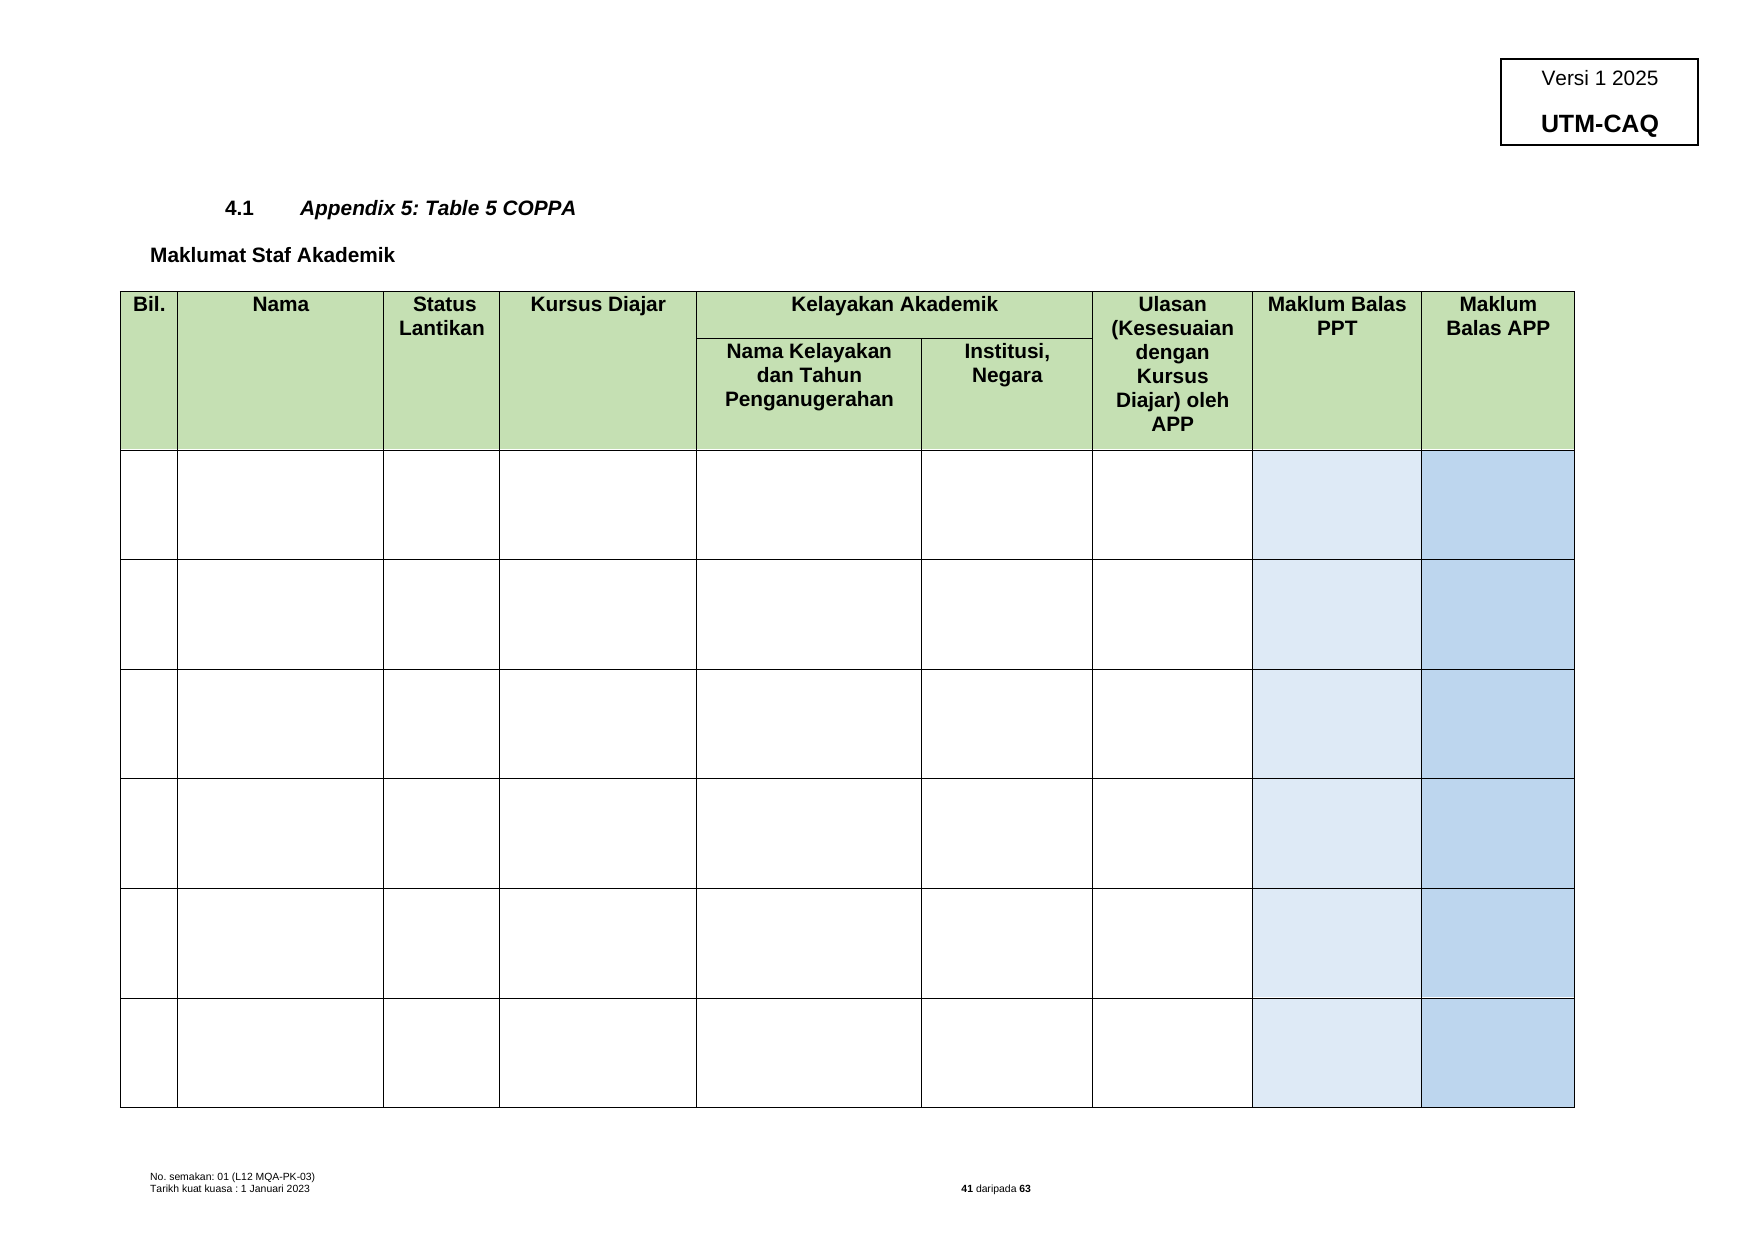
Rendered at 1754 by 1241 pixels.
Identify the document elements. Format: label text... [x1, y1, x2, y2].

table_cell [922, 779, 1092, 888]
table_cell Nama Kelayakan dan Tahun Penganugerahan [697, 339, 921, 449]
table_header Maklum Balas PPT [1253, 292, 1421, 449]
table_cell [697, 779, 921, 888]
table_cell [178, 779, 383, 888]
table_cell [121, 779, 177, 888]
table_cell [384, 451, 499, 559]
table_cell [178, 560, 383, 669]
table_cell [1093, 889, 1252, 997]
table_cell [922, 670, 1092, 778]
table_cell [121, 451, 177, 559]
table_cell [1422, 889, 1574, 997]
text Maklumat Staf Akademik [150, 243, 1604, 267]
table_cell [697, 999, 921, 1107]
table_cell [500, 779, 696, 888]
table_cell [1422, 999, 1574, 1107]
table_cell [1253, 889, 1421, 997]
table_header Kelayakan Akademik [697, 292, 1092, 338]
table_cell [121, 560, 177, 669]
list Appendix 5: Table 5 COPPA [225, 195, 1604, 219]
table_cell [121, 670, 177, 778]
table_cell [500, 560, 696, 669]
table_cell [1422, 670, 1574, 778]
table_cell [1422, 451, 1574, 559]
table_header Status Lantikan [384, 292, 499, 449]
table_header Bil. [121, 292, 177, 449]
table_cell [1093, 451, 1252, 559]
table_header Kursus Diajar [500, 292, 696, 449]
table_cell [922, 889, 1092, 997]
table_cell [1093, 670, 1252, 778]
table_header Nama [178, 292, 383, 449]
table_cell [500, 451, 696, 559]
table_cell [1093, 999, 1252, 1107]
table_cell [697, 670, 921, 778]
table_cell [1253, 999, 1421, 1107]
table_cell [697, 451, 921, 559]
table_cell [384, 670, 499, 778]
table_header Maklum Balas APP [1422, 292, 1574, 449]
table_cell [384, 889, 499, 997]
table_cell [1253, 670, 1421, 778]
table_cell [922, 999, 1092, 1107]
table_cell [1253, 779, 1421, 888]
table_cell [121, 889, 177, 997]
table_header Ulasan (Kesesuaian dengan Kursus Diajar) oleh APP [1093, 292, 1252, 449]
table_cell [178, 889, 383, 997]
table_cell [178, 999, 383, 1107]
table_cell [500, 670, 696, 778]
table_cell [922, 560, 1092, 669]
table_cell [922, 451, 1092, 559]
table_cell Institusi, Negara [922, 339, 1092, 449]
table_cell [500, 999, 696, 1107]
table_cell [121, 999, 177, 1107]
table_cell [1422, 779, 1574, 888]
table_cell [178, 451, 383, 559]
table_cell [384, 779, 499, 888]
table_cell [1253, 560, 1421, 669]
table_cell [384, 999, 499, 1107]
table_cell [1093, 779, 1252, 888]
table_cell [500, 889, 696, 997]
table_cell [384, 560, 499, 669]
table_cell [178, 670, 383, 778]
table_cell [697, 889, 921, 997]
table_cell [697, 560, 921, 669]
table_cell [1422, 560, 1574, 669]
table_cell [1093, 560, 1252, 669]
table_cell [1253, 451, 1421, 559]
